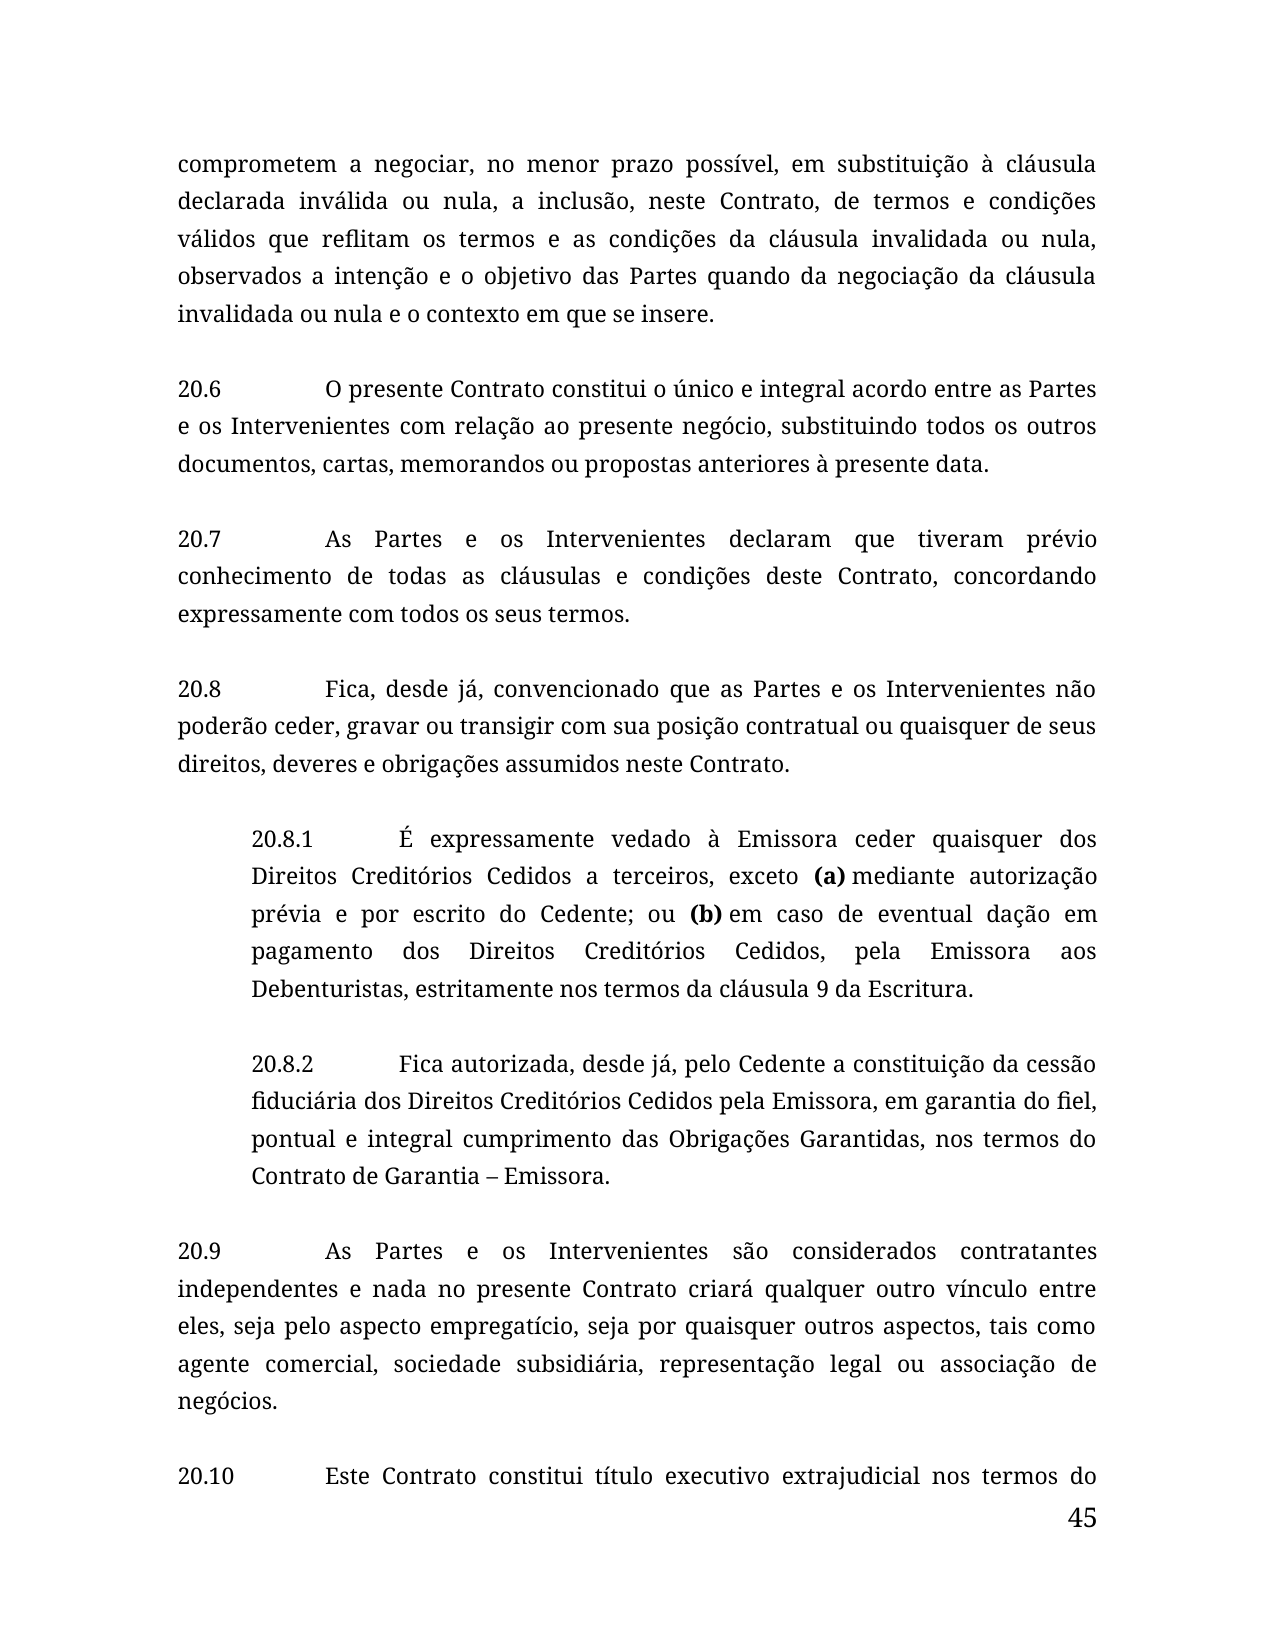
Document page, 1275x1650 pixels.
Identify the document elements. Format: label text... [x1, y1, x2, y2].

list As Partes e os Intervenientes declaram que tiveram prévio conhecimento de todas as cláusulas e condições deste Contrato, concordando expressamente com todos os seus termos. [177, 523, 1098, 629]
list Fica autorizada, desde já, pelo Cedente a constituição da cessão fiduciária dos Direitos Creditórios Cedidos pela Emissora, em garantia do fiel, pontual e integral cumprimento das Obrigações Garantidas, nos termos do Contrato de Garantia – Emissora. [251, 1048, 1098, 1191]
list O presente Contrato constitui o único e integral acordo entre as Partes e os Intervenientes com relação ao presente negócio, substituindo todos os outros documentos, cartas, memorandos ou propostas anteriores à presente data. [177, 373, 1098, 479]
list Fica, desde já, convencionado que as Partes e os Intervenientes não poderão ceder, gravar ou transigir com sua posição contratual ou quaisquer de seus direitos, deveres e obrigações assumidos neste Contrato. [177, 673, 1098, 779]
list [177, 1460, 1098, 1491]
list É expressamente vedado à Emissora ceder quaisquer dos Direitos Creditórios Cedidos a terceiros, exceto (a) mediante autorização prévia e por escrito do Cedente; ou (b) em caso de eventual dação em pagamento dos Direitos Creditórios Cedidos, pela Emissora aos Debenturistas, estritamente nos termos da cláusula 9 da Escritura. [251, 823, 1098, 1004]
list As Partes e os Intervenientes são considerados contratantes independentes e nada no presente Contrato criará qualquer outro vínculo entre eles, seja pelo aspecto empregatício, seja por quaisquer outros aspectos, tais como agente comercial, sociedade subsidiária, representação legal ou associação de negócios. [177, 1235, 1098, 1416]
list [177, 148, 1098, 329]
